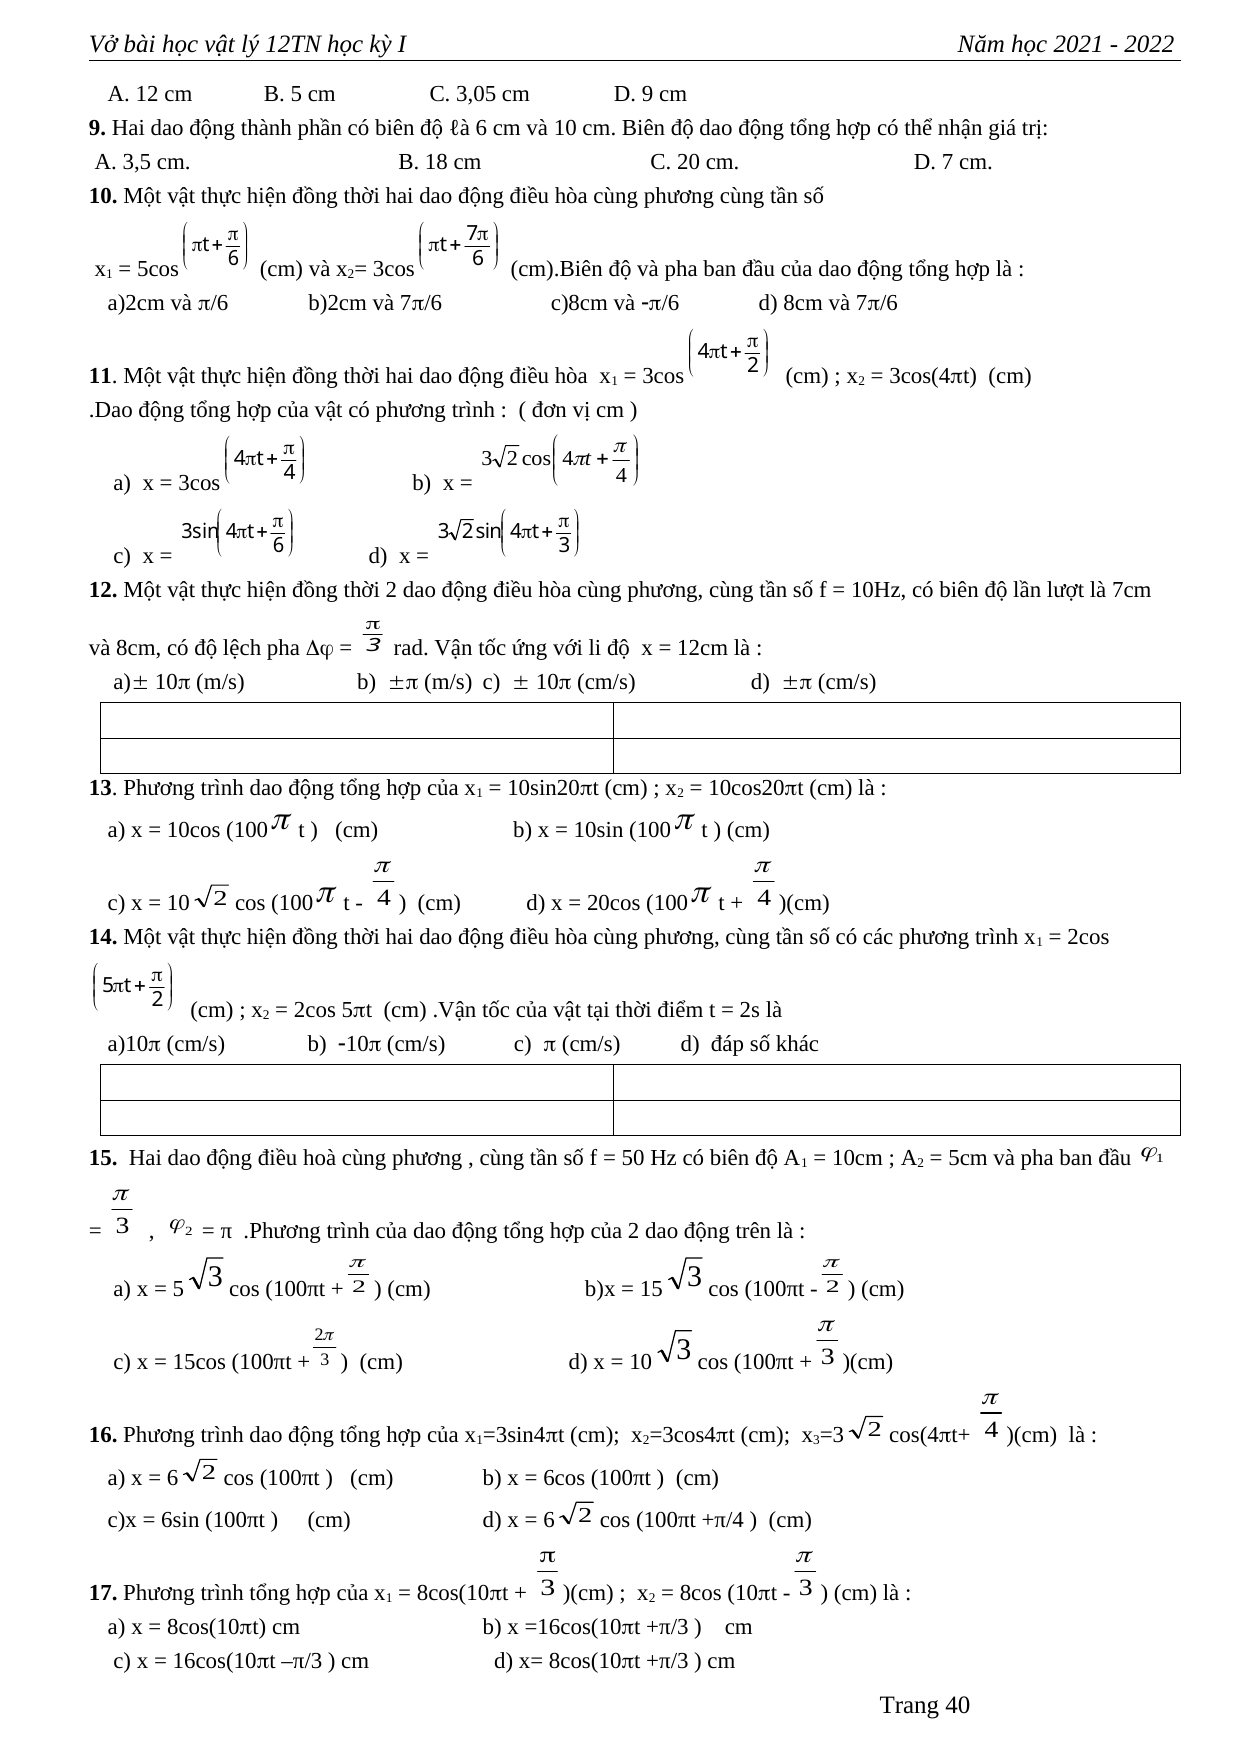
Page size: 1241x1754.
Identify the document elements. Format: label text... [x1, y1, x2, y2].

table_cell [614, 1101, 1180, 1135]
list a) x = 5cos (100πt +) (cm) b)x = 15cos (100πt -) (cm) [107, 1251, 1177, 1301]
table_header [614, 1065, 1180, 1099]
text 16. Phương trình dao động tổng hợp của x1=3sin4t (cm); x2=3cos4t (cm); x3=3cos(4t+ )(cm) là : [89, 1382, 1177, 1447]
list a) x = 6cos (100πt ) (cm) b) x = 6cos (100πt ) (cm) [107, 1455, 1177, 1490]
list a) x = 3cos b) x = [107, 430, 1177, 495]
text .Dao động tổng hợp của vật có phương trình : ( đơn vị cm ) [89, 396, 1177, 423]
list a)10 (cm/s) b) 10 (cm/s) c) (cm/s) d) đáp số khác [107, 1030, 1177, 1057]
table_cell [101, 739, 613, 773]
text 13. Phương trình dao động tổng hợp của x1 = 10sin20t (cm) ; x2 = 10cos20t (cm) là : [89, 774, 1177, 800]
list a) x = 10cos (100t ) (cm) b) x = 10sin (100t ) (cm) [107, 808, 1177, 843]
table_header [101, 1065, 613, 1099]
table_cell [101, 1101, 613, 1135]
list A. 12 cm B. 5 cm C. 3,05 cm D. 9 cm [107, 80, 1177, 106]
text 15. Hai dao động điều hoà cùng phương , cùng tần số f = 50 Hz có biên độ A1 = 10cm ; A2 = 5cm và pha ban đầu = , = π .Phương trình của dao động tổng hợp của 2 dao động trên là : [89, 1136, 1177, 1244]
list a) 10 (m/s) b) (m/s) c) 10 (cm/s) d) (cm/s) [107, 668, 1177, 694]
text c)x = 6sin (100πt ) (cm) d) x = 6cos (100πt +π/4 ) (cm) [89, 1498, 1177, 1533]
text 9. Hai dao động thành phần có biên độ ℓà và . Biên độ dao động tổng hợp có thể nhận giá trị: [89, 114, 1177, 140]
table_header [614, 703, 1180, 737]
text A. . B. 18 cm C. . D. . [89, 148, 1177, 174]
text 14. Một vật thực hiện đồng thời hai dao động điều hòa cùng phương, cùng tần số có các phương trình x1 = 2cos (cm) ; x2 = 2cos 5t (cm) .Vận tốc của vật tại thời điểm t = 2s là [89, 923, 1177, 1022]
list a) x = 8cos(10t) cm b) x =16cos(10t +π/3 ) cm [107, 1613, 1177, 1640]
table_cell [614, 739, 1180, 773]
text 12. Một vật thực hiện đồng thời 2 dao động điều hòa cùng phương, cùng tần số f = 10Hz, có biên độ lần lượt là 7cm và 8cm, có độ lệch pha = rad. Vận tốc ứng với li độ x = 12cm là : [89, 576, 1177, 660]
text 17. Phương trình tổng hợp của x1 = 8cos(10t + )(cm) ; x2 = 8cos (10t -) (cm) là : [89, 1541, 1177, 1606]
text x1 = 5cos (cm) và x2= 3cos (cm).Biên độ và pha ban đầu của dao động tổng hợp là : [89, 216, 1177, 281]
list c) x = d) x = [107, 503, 1177, 568]
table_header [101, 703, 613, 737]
list a)2cm và /6 b)2cm và 7/6 c)8cm và /6 d) 8cm và 7/6 [107, 289, 1177, 316]
text 10. Một vật thực hiện đồng thời hai dao động điều hòa cùng phương cùng tần số [89, 182, 1177, 209]
list c) x = 10cos (100t - ) (cm) d) x = 20cos (100t + )(cm) [107, 851, 1177, 916]
list c) x = 16cos(10t –π/3 ) cm d) x= 8cos(10t +π/3 ) cm [107, 1647, 1177, 1674]
list c) x = 15cos (100πt +) (cm) d) x = 10cos (100πt +)(cm) [107, 1309, 1177, 1374]
text 11. Một vật thực hiện đồng thời hai dao động điều hòa x1 = 3cos (cm) ; x2 = 3cos(4t) (cm) [89, 323, 1177, 388]
